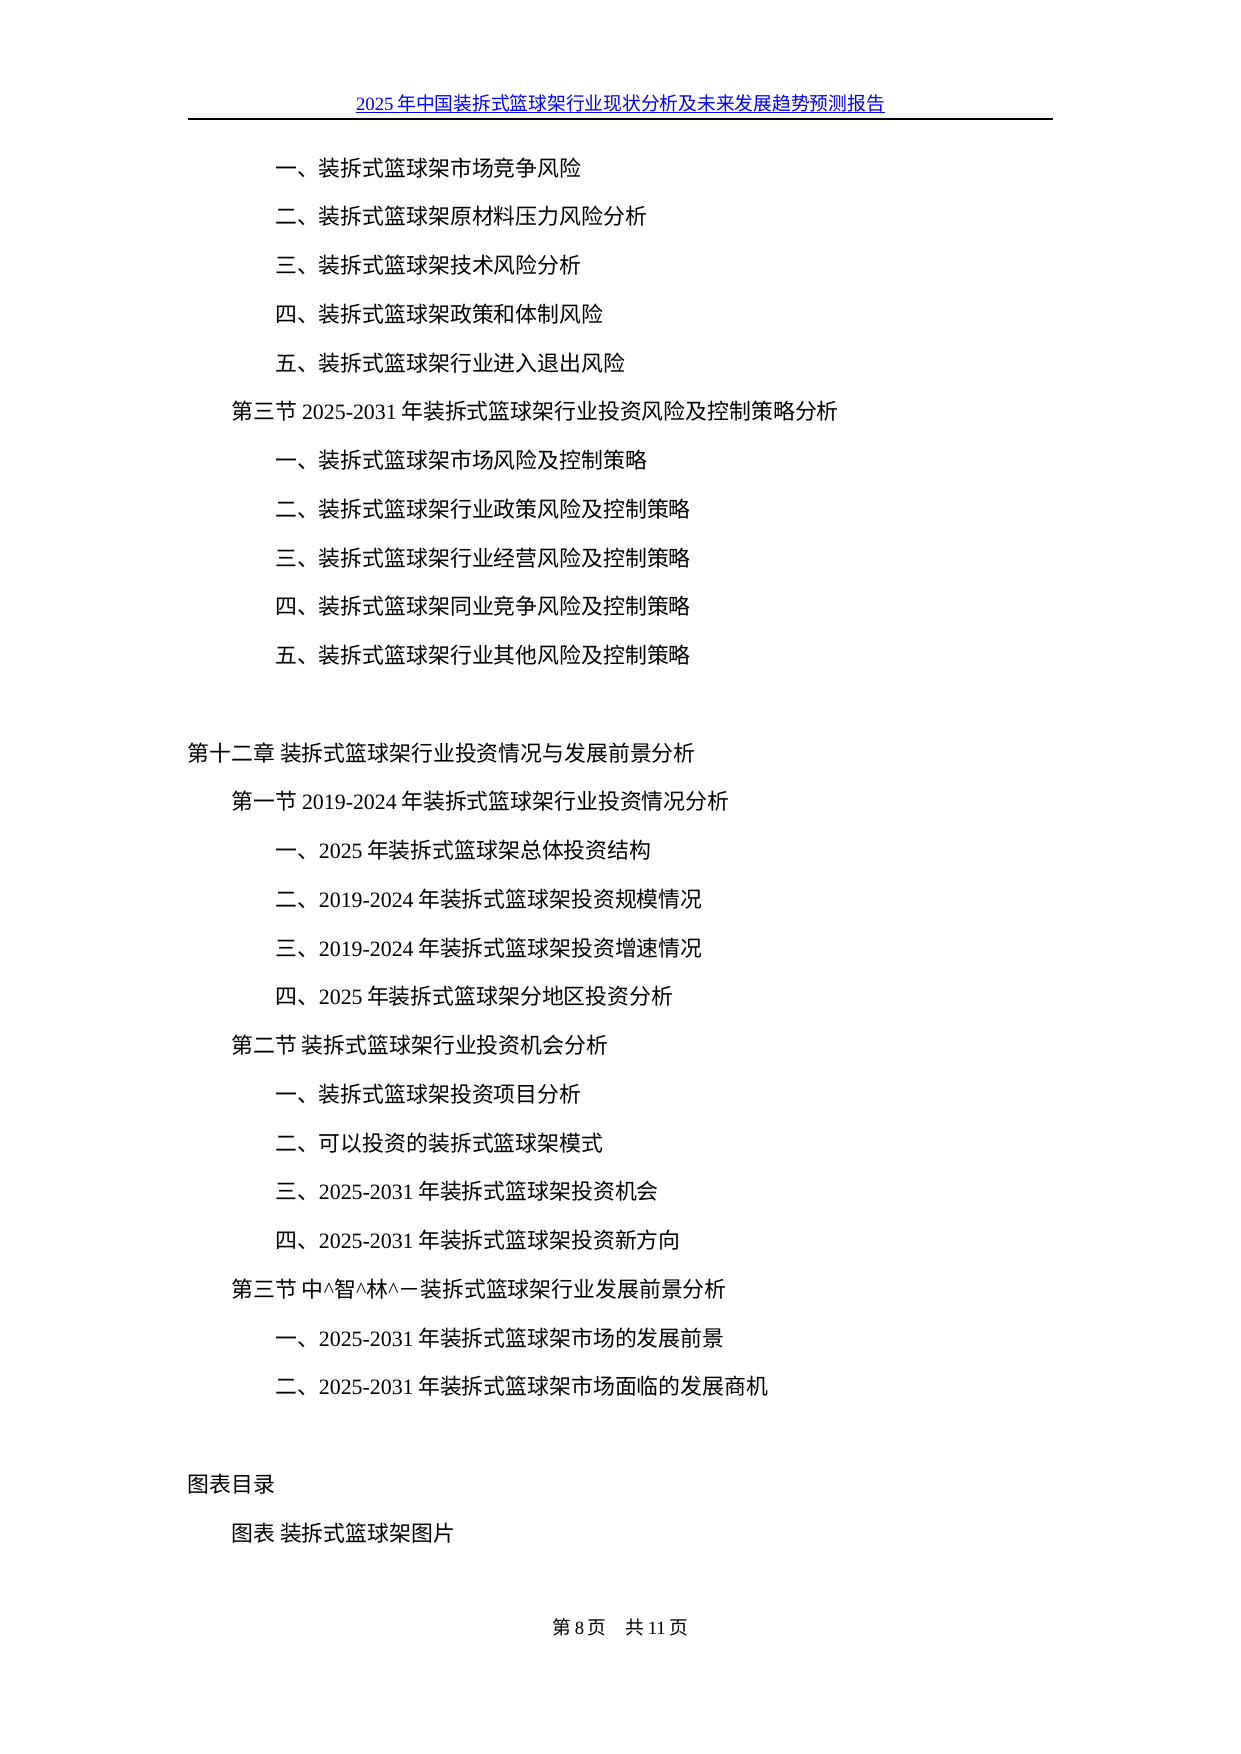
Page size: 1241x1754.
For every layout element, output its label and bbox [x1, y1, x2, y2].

text [187, 150, 1053, 1548]
